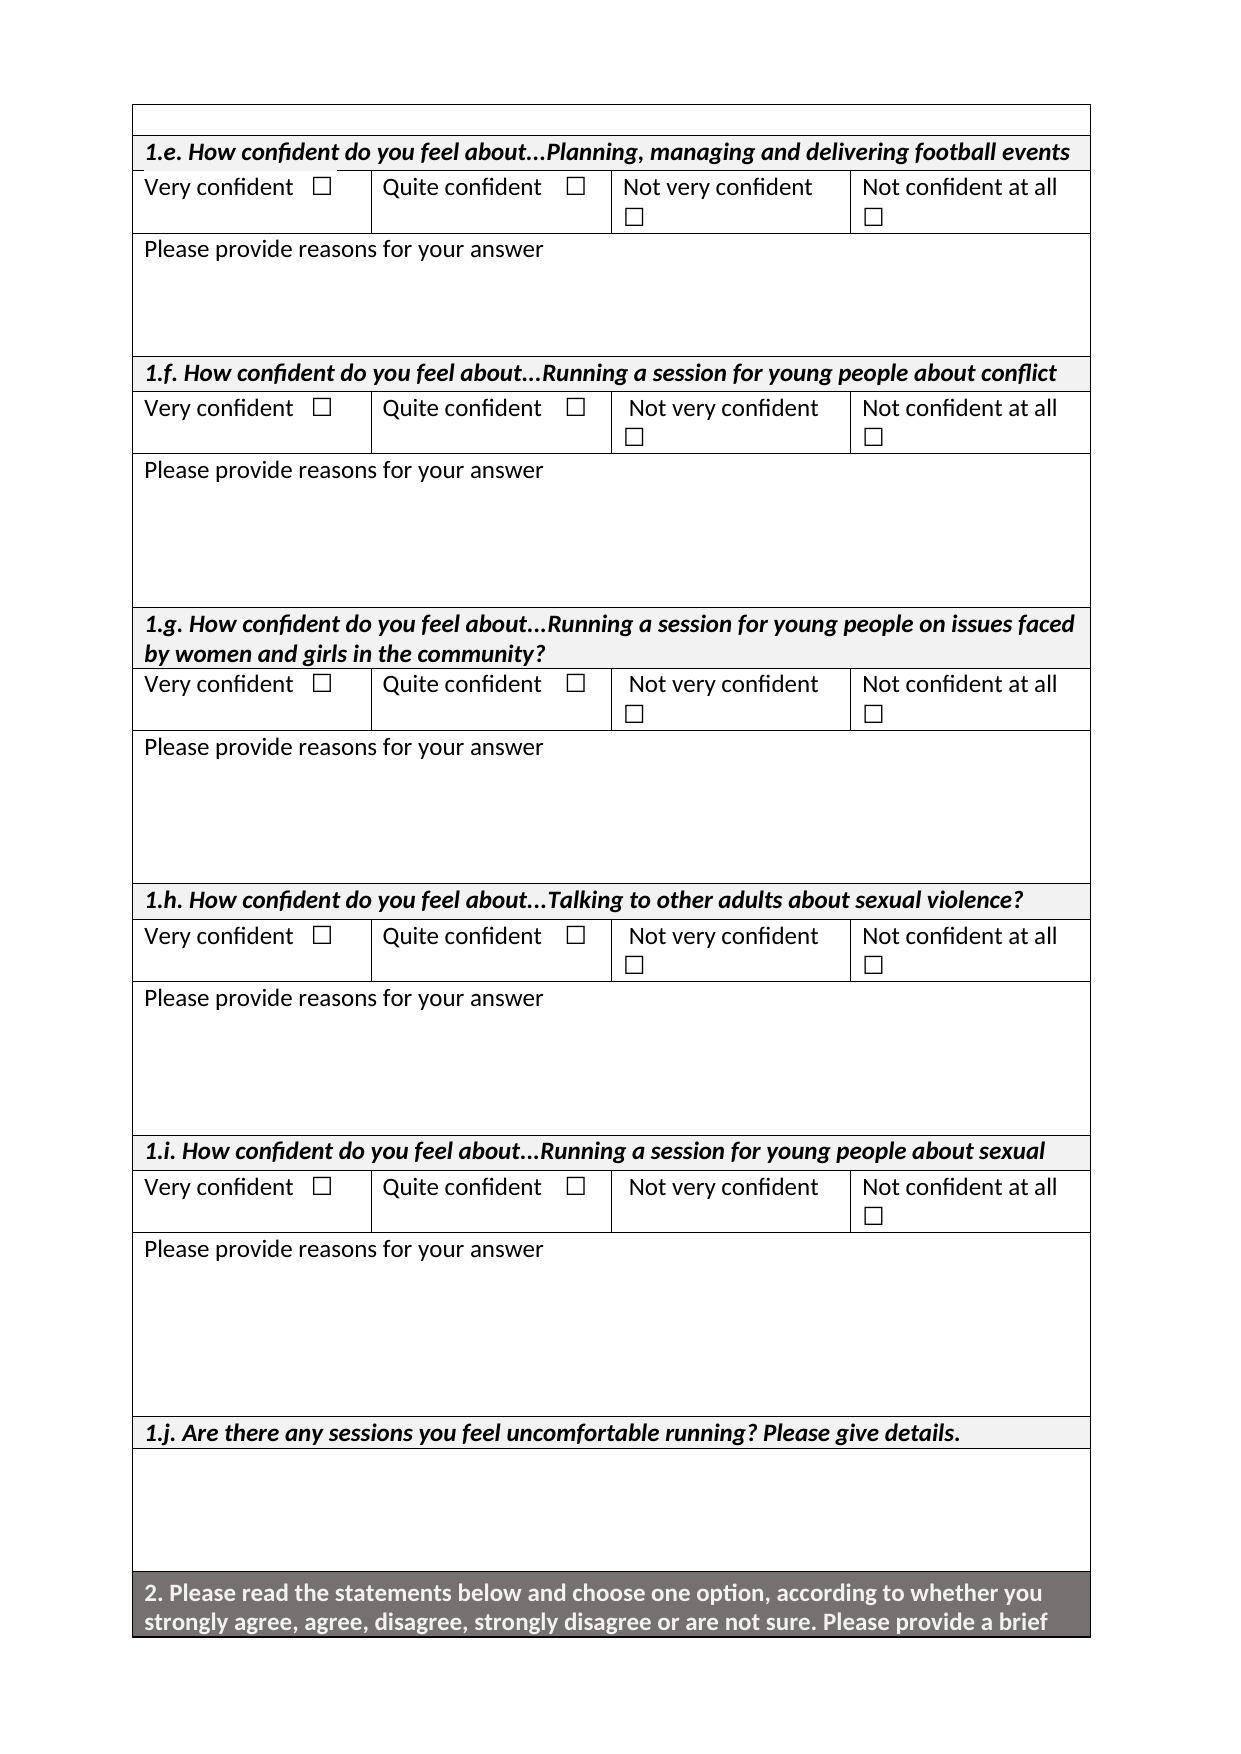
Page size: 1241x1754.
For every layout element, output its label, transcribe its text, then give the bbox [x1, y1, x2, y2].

table_cell Quite confident [372, 920, 611, 981]
table_cell 1.e. How confident do you feel about...Planning, managing and delivering football events in the community? [133, 136, 1090, 170]
table_cell Please provide reasons for your answer [133, 454, 1090, 607]
table_cell Quite confident [372, 171, 611, 232]
table_cell Very confident [133, 171, 371, 232]
table_cell Please provide reasons for your answer [133, 731, 1090, 883]
table_cell Please provide reasons for your answer [133, 234, 1090, 356]
table_cell Quite confident [372, 392, 611, 453]
table_cell Quite confident [372, 669, 611, 730]
table_cell 1.h. How confident do you feel about...Talking to other adults about sexual violence? [133, 884, 1090, 919]
table_cell Not very confident [612, 669, 850, 730]
table_cell Please provide reasons for your answer [133, 982, 1090, 1134]
table_cell Very confident [133, 1171, 371, 1232]
table_cell Not confident at all [851, 171, 1090, 232]
table_cell Very confident [133, 920, 371, 981]
table_cell Not very confident [612, 1171, 850, 1232]
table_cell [133, 1572, 1090, 1636]
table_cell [133, 105, 1090, 135]
table_cell Not very confident [612, 920, 850, 981]
table_cell Quite confident [372, 1171, 611, 1232]
table_cell Not very confident [612, 171, 850, 232]
table_cell Not confident at all [851, 669, 1090, 730]
table_cell Not confident at all [851, 920, 1090, 981]
table_cell 1.j. Are there any sessions you feel uncomfortable running? Please give details. [133, 1417, 1090, 1448]
table_cell 1.i. How confident do you feel about...Running a session for young people about sexual violence? [133, 1136, 1090, 1170]
table_cell 1.g. How confident do you feel about...Running a session for young people on issues faced by women and girls in the community? [133, 608, 1090, 668]
table_cell Not very confident [612, 392, 850, 453]
table_cell 1.f. How confident do you feel about...Running a session for young people about conflict and violence? [133, 357, 1090, 391]
table_cell Very confident [133, 392, 371, 453]
table_cell Not confident at all [851, 1171, 1090, 1232]
table_cell [133, 1449, 1090, 1571]
table_cell Please provide reasons for your answer [133, 1233, 1090, 1416]
table_cell Not confident at all [851, 392, 1090, 453]
table_cell Very confident [133, 669, 371, 730]
